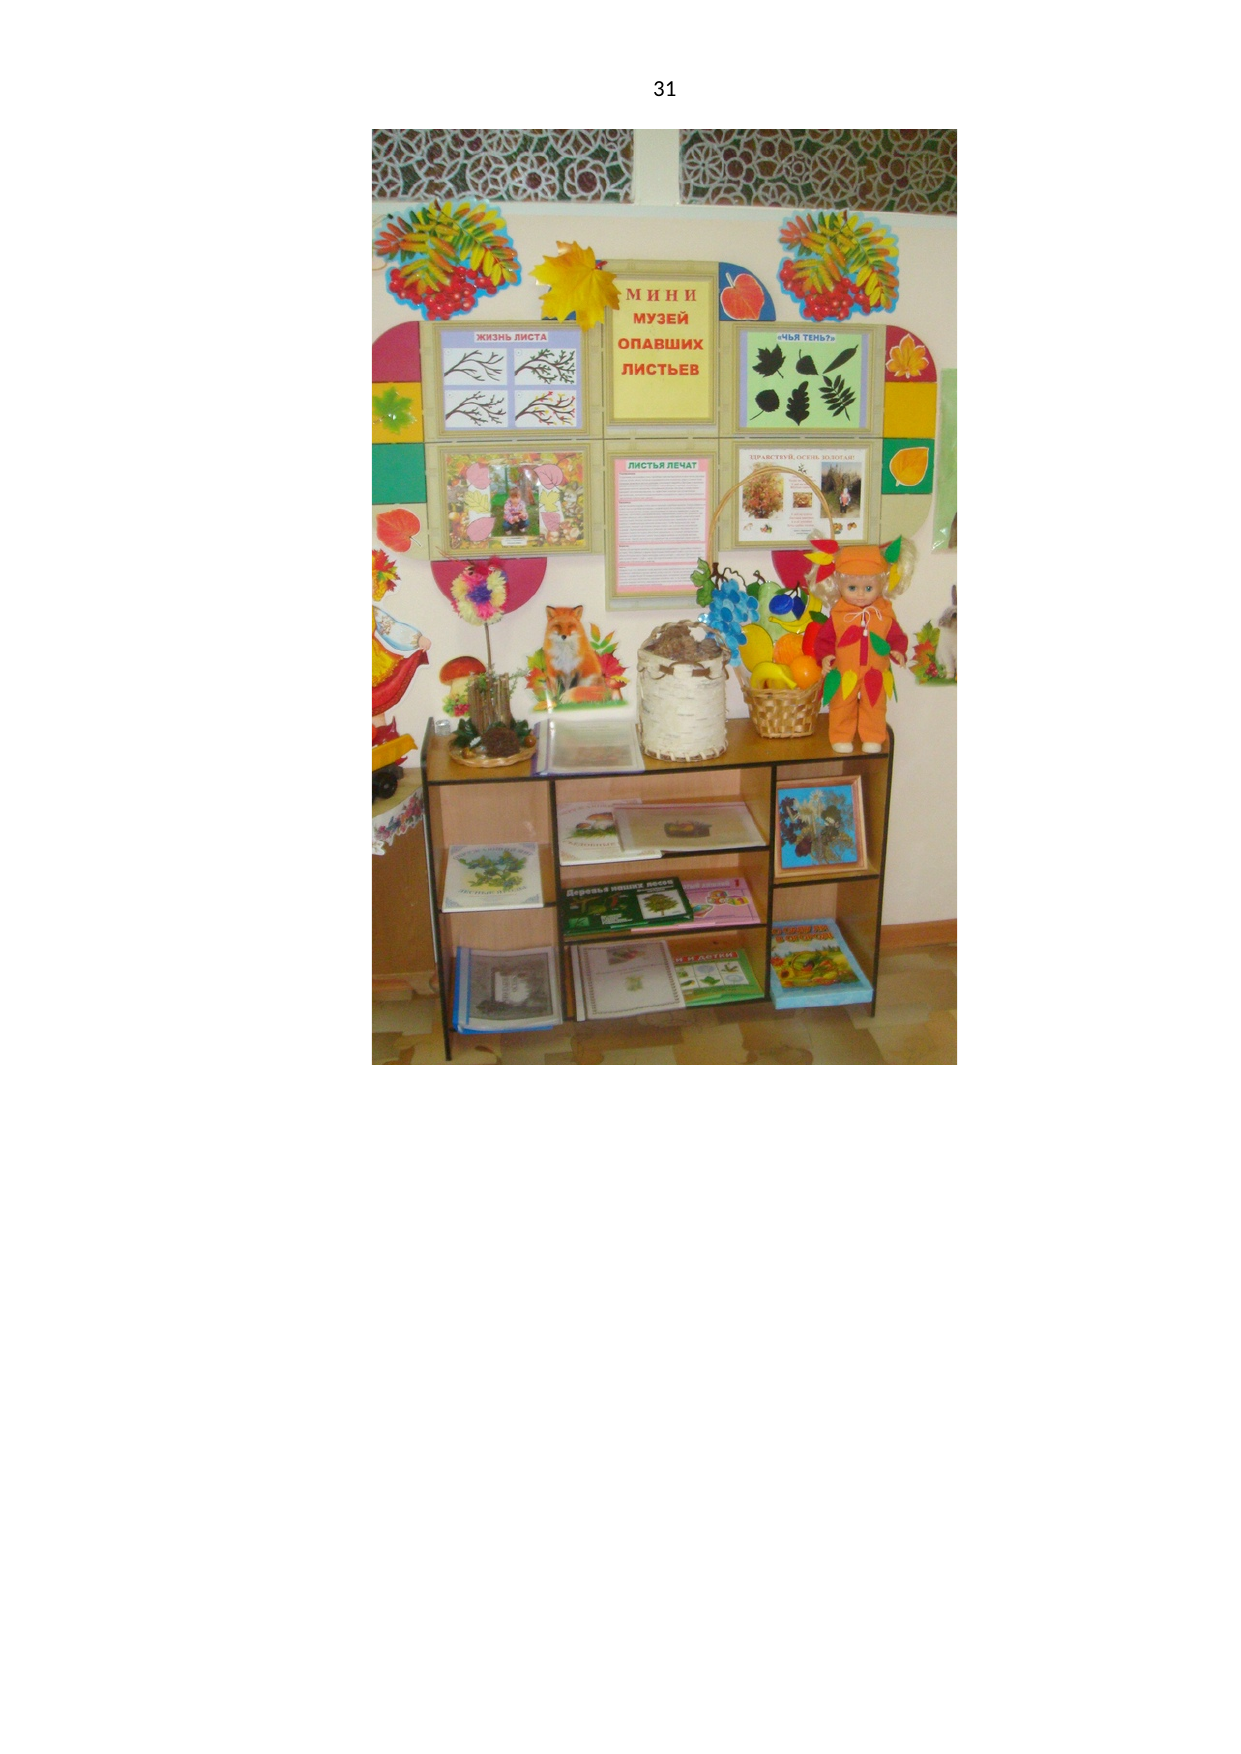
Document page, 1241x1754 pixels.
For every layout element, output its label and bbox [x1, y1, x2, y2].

picture [371, 129, 958, 1065]
